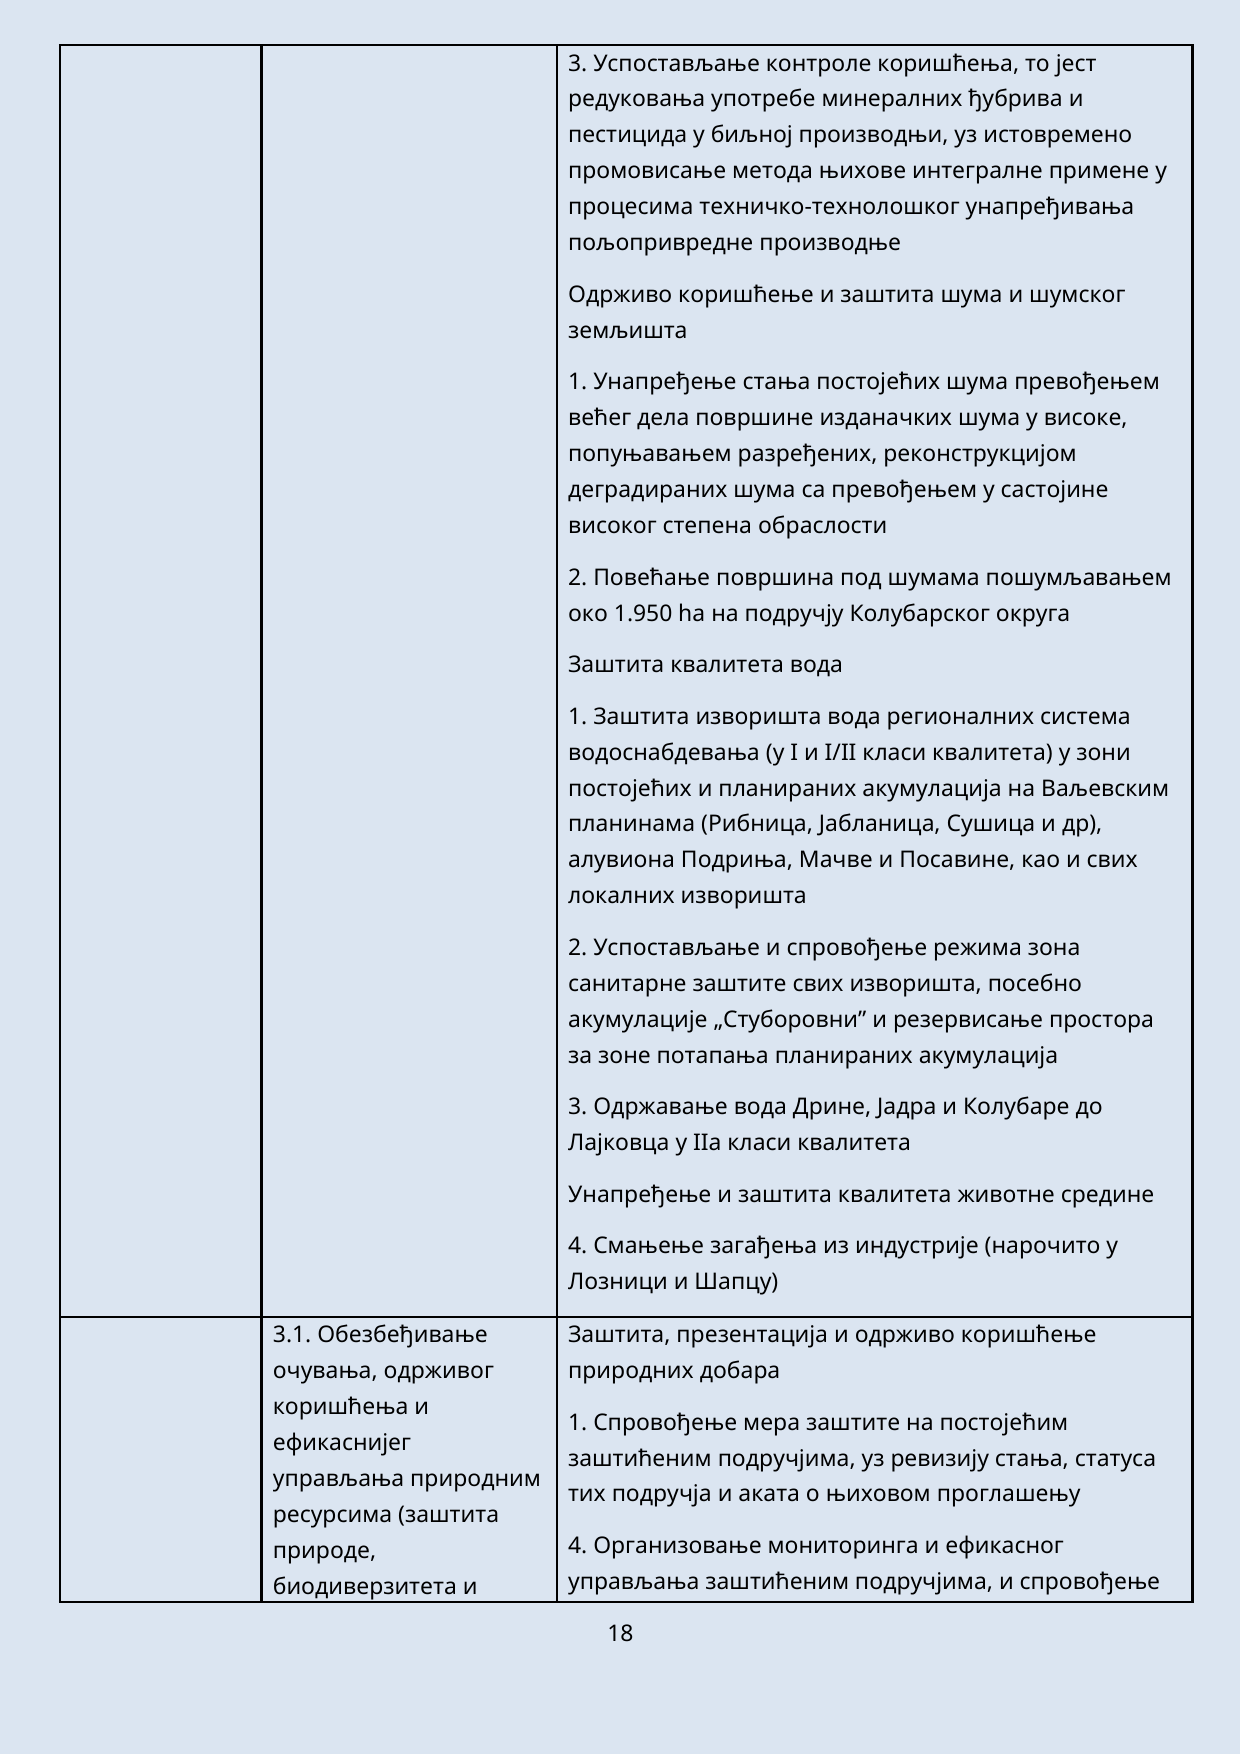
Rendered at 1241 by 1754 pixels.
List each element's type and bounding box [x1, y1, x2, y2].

table_cell [558, 46, 1191, 1316]
table_cell [61, 46, 260, 1316]
table_cell [61, 1318, 260, 1601]
table_cell [263, 1318, 556, 1601]
table_cell [558, 1318, 1191, 1601]
table_cell [263, 46, 556, 1316]
